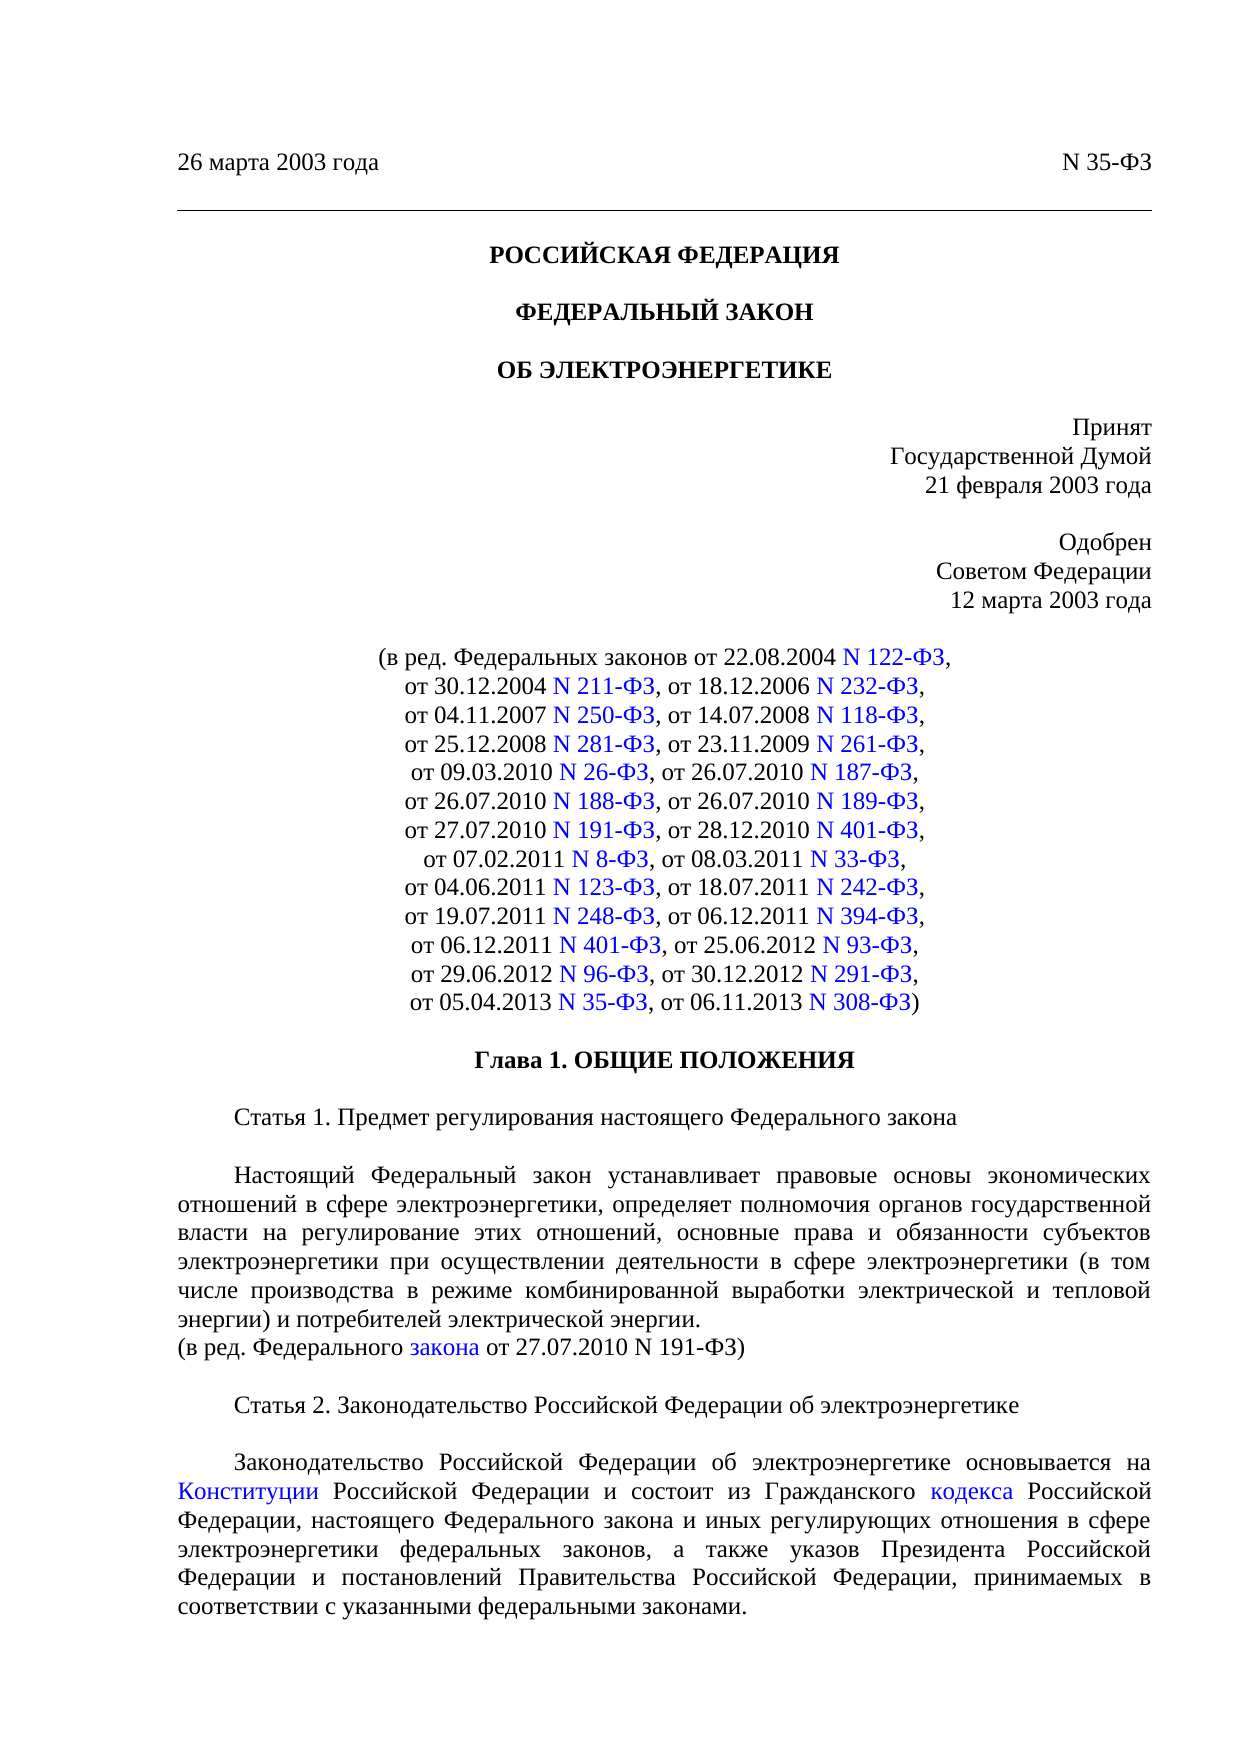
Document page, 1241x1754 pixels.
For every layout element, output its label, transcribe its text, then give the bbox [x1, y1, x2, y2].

text от 25.12.2008 N 281-ФЗ, от 23.11.2009 N 261-ФЗ, [177, 729, 1152, 757]
text РОССИЙСКАЯ ФЕДЕРАЦИЯ [177, 240, 1152, 269]
text Статья 1. Предмет регулирования настоящего Федерального закона [177, 1102, 1152, 1131]
text Глава 1. ОБЩИЕ ПОЛОЖЕНИЯ [177, 1045, 1152, 1074]
text (в ред. Федеральных законов от 22.08.2004 N 122-ФЗ, [177, 642, 1152, 671]
text от 29.06.2012 N 96-ФЗ, от 30.12.2012 N 291-ФЗ, [177, 959, 1152, 987]
text (в ред. Федерального закона от 27.07.2010 N 191-ФЗ) [177, 1332, 1152, 1361]
text от 05.04.2013 N 35-ФЗ, от 06.11.2013 N 308-ФЗ) [177, 987, 1152, 1016]
text Одобрен [177, 527, 1152, 556]
text от 09.03.2010 N 26-ФЗ, от 26.07.2010 N 187-ФЗ, [177, 757, 1152, 786]
text Настоящий Федеральный закон устанавливает правовые основы экономических отношений в сфере электроэнергетики, определяет полномочия органов государственной власти на регулирование этих отношений, основные права и обязанности субъектов электроэнергетики при осуществлении деятельности в сфере электроэнергетики (в том числе производства в режиме комбинированной выработки электрической и тепловой энергии) и потребителей электрической энергии. [177, 1160, 1152, 1332]
text Принят [177, 412, 1152, 441]
text Государственной Думой [177, 441, 1152, 470]
text 12 марта 2003 года [177, 585, 1152, 614]
text от 19.07.2011 N 248-ФЗ, от 06.12.2011 N 394-ФЗ, [177, 901, 1152, 930]
text Законодательство Российской Федерации об электроэнергетике основывается на Конституции Российской Федерации и состоит из Гражданского кодекса Российской Федерации, настоящего Федерального закона и иных регулирующих отношения в сфере электроэнергетики федеральных законов, а также указов Президента Российской Федерации и постановлений Правительства Российской Федерации, принимаемых в соответствии с указанными федеральными законами. [177, 1447, 1152, 1620]
text от 07.02.2011 N 8-ФЗ, от 08.03.2011 N 33-ФЗ, [177, 844, 1152, 872]
text от 04.06.2011 N 123-ФЗ, от 18.07.2011 N 242-ФЗ, [177, 872, 1152, 901]
text 21 февраля 2003 года [177, 470, 1152, 499]
text от 06.12.2011 N 401-ФЗ, от 25.06.2012 N 93-ФЗ, [177, 930, 1152, 959]
text Советом Федерации [177, 556, 1152, 585]
text от 04.11.2007 N 250-ФЗ, от 14.07.2008 N 118-ФЗ, [177, 700, 1152, 729]
text от 30.12.2004 N 211-ФЗ, от 18.12.2006 N 232-ФЗ, [177, 671, 1152, 700]
text от 27.07.2010 N 191-ФЗ, от 28.12.2010 N 401-ФЗ, [177, 815, 1152, 844]
text от 26.07.2010 N 188-ФЗ, от 26.07.2010 N 189-ФЗ, [177, 786, 1152, 815]
text 26 марта 2003 года N 35-ФЗ [177, 147, 1152, 204]
text ФЕДЕРАЛЬНЫЙ ЗАКОН [177, 297, 1152, 326]
text ОБ ЭЛЕКТРОЭНЕРГЕТИКЕ [177, 355, 1152, 384]
text Статья 2. Законодательство Российской Федерации об электроэнергетике [177, 1390, 1152, 1419]
